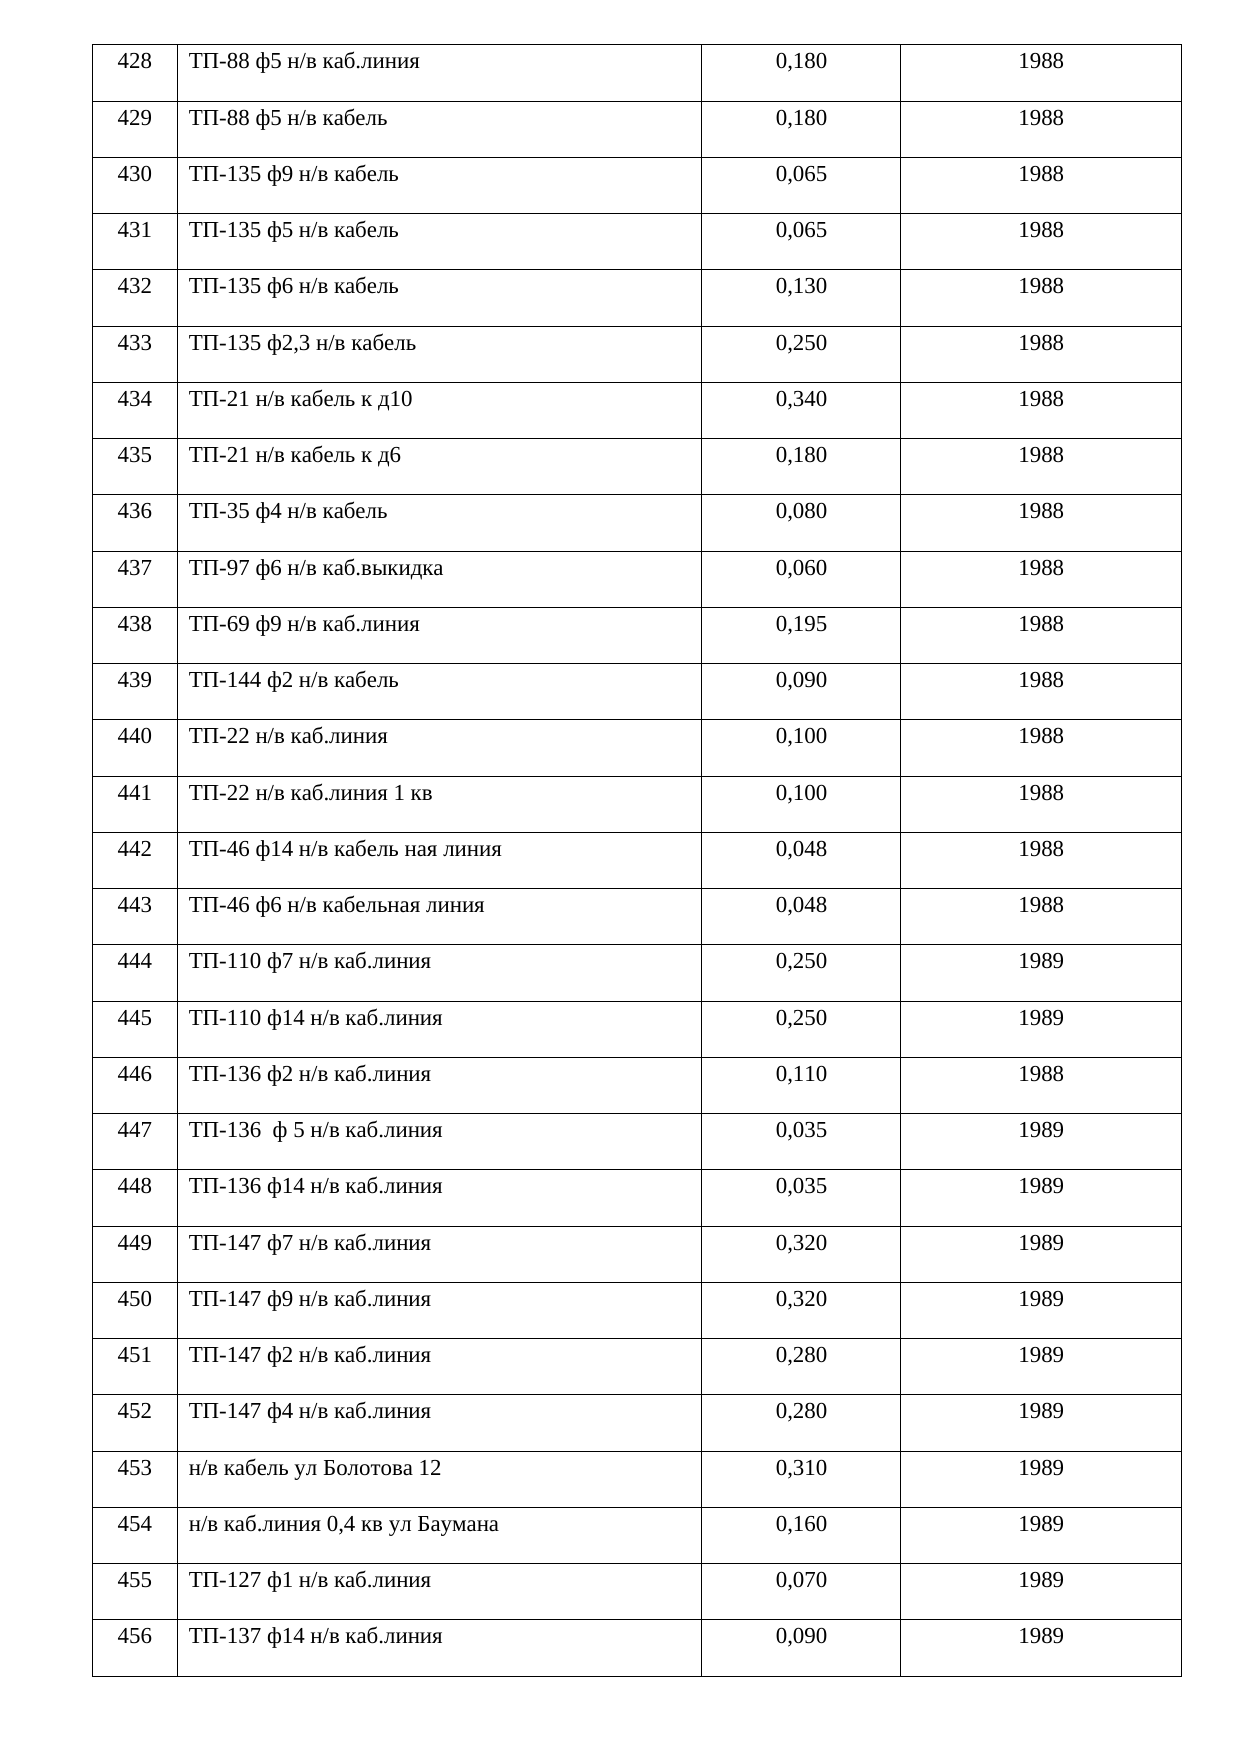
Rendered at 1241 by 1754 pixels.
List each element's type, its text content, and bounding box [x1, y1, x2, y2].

table_cell 428 [93, 45, 177, 101]
table_cell ТП-21 н/в кабель к д10 [178, 383, 701, 438]
table_cell 435 [93, 439, 177, 494]
table_cell 0,100 [702, 777, 900, 832]
table_cell ТП-88 ф5 н/в каб.линия [178, 45, 701, 101]
table_cell 448 [93, 1170, 177, 1226]
table_cell 0,035 [702, 1114, 900, 1169]
table_cell 0,180 [702, 45, 900, 101]
table_cell 440 [93, 720, 177, 776]
table_cell 0,110 [702, 1058, 900, 1113]
table_cell ТП-46 ф6 н/в кабельная линия [178, 889, 701, 944]
table_cell 445 [93, 1002, 177, 1057]
table_cell 0,320 [702, 1283, 900, 1338]
table_cell 433 [93, 327, 177, 382]
table_cell 439 [93, 664, 177, 719]
table_cell 1989 [901, 1339, 1181, 1394]
table_cell 0,180 [702, 439, 900, 494]
table_cell 1988 [901, 608, 1181, 663]
table_cell 1988 [901, 158, 1181, 213]
table_cell 0,100 [702, 720, 900, 776]
table_cell 1988 [901, 1058, 1181, 1113]
table_cell 430 [93, 158, 177, 213]
table_cell 1989 [901, 1395, 1181, 1451]
table_cell 0,065 [702, 214, 900, 269]
table_cell 450 [93, 1283, 177, 1338]
table_cell 1989 [901, 1227, 1181, 1282]
table_cell 1988 [901, 664, 1181, 719]
table_cell ТП-21 н/в кабель к д6 [178, 439, 701, 494]
table_cell 0,090 [702, 1620, 900, 1676]
table_cell ТП-135 ф2,3 н/в кабель [178, 327, 701, 382]
table_cell ТП-110 ф14 н/в каб.линия [178, 1002, 701, 1057]
table_cell ТП-22 н/в каб.линия [178, 720, 701, 776]
table_cell 447 [93, 1114, 177, 1169]
table_cell ТП-46 ф14 н/в кабель ная линия [178, 833, 701, 888]
table_cell 1988 [901, 270, 1181, 326]
table_cell 0,250 [702, 945, 900, 1001]
table_cell ТП-135 ф5 н/в кабель [178, 214, 701, 269]
table_cell 0,048 [702, 833, 900, 888]
table_cell ТП-88 ф5 н/в кабель [178, 102, 701, 157]
table_cell н/в кабель ул Болотова 12 [178, 1452, 701, 1507]
table_cell ТП-147 ф4 н/в каб.линия [178, 1395, 701, 1451]
table_cell 1989 [901, 945, 1181, 1001]
table_cell 1989 [901, 1564, 1181, 1619]
table_cell 442 [93, 833, 177, 888]
table_cell 453 [93, 1452, 177, 1507]
table_cell 1989 [901, 1620, 1181, 1676]
table_cell ТП-147 ф7 н/в каб.линия [178, 1227, 701, 1282]
table_cell ТП-137 ф14 н/в каб.линия [178, 1620, 701, 1676]
table_cell ТП-127 ф1 н/в каб.линия [178, 1564, 701, 1619]
table_cell ТП-136 ф2 н/в каб.линия [178, 1058, 701, 1113]
table_cell 1988 [901, 720, 1181, 776]
table_cell 0,340 [702, 383, 900, 438]
table_cell 0,065 [702, 158, 900, 213]
table_cell 1988 [901, 552, 1181, 607]
table_cell 437 [93, 552, 177, 607]
table_cell ТП-136 ф14 н/в каб.линия [178, 1170, 701, 1226]
table_cell 455 [93, 1564, 177, 1619]
table_cell ТП-136 ф 5 н/в каб.линия [178, 1114, 701, 1169]
table_cell 1988 [901, 102, 1181, 157]
table_cell 449 [93, 1227, 177, 1282]
table_cell 432 [93, 270, 177, 326]
table_cell ТП-35 ф4 н/в кабель [178, 495, 701, 551]
table_cell ТП-22 н/в каб.линия 1 кв [178, 777, 701, 832]
table_cell 1989 [901, 1002, 1181, 1057]
table_cell 1989 [901, 1452, 1181, 1507]
table_cell 446 [93, 1058, 177, 1113]
table_cell 429 [93, 102, 177, 157]
table_cell 0,060 [702, 552, 900, 607]
table_cell 1988 [901, 327, 1181, 382]
table_cell 444 [93, 945, 177, 1001]
table_cell ТП-135 ф6 н/в кабель [178, 270, 701, 326]
table_cell 441 [93, 777, 177, 832]
table_cell 456 [93, 1620, 177, 1676]
table_cell 0,320 [702, 1227, 900, 1282]
table_cell ТП-147 ф9 н/в каб.линия [178, 1283, 701, 1338]
table_cell 0,180 [702, 102, 900, 157]
table_cell 1988 [901, 833, 1181, 888]
table_cell 1989 [901, 1283, 1181, 1338]
table_cell 0,035 [702, 1170, 900, 1226]
table_cell ТП-147 ф2 н/в каб.линия [178, 1339, 701, 1394]
table_cell 0,250 [702, 327, 900, 382]
table_cell 0,090 [702, 664, 900, 719]
table_cell ТП-135 ф9 н/в кабель [178, 158, 701, 213]
table_cell 1988 [901, 439, 1181, 494]
table_cell 0,130 [702, 270, 900, 326]
table_cell 452 [93, 1395, 177, 1451]
table_cell ТП-144 ф2 н/в кабель [178, 664, 701, 719]
table_cell 443 [93, 889, 177, 944]
table_cell 1988 [901, 383, 1181, 438]
table_cell 451 [93, 1339, 177, 1394]
table_cell 1988 [901, 777, 1181, 832]
table_cell 434 [93, 383, 177, 438]
table_cell 1989 [901, 1170, 1181, 1226]
table_cell 1989 [901, 1508, 1181, 1563]
table_cell 0,280 [702, 1339, 900, 1394]
table_cell н/в каб.линия 0,4 кв ул Баумана [178, 1508, 701, 1563]
table_cell 438 [93, 608, 177, 663]
table_cell 454 [93, 1508, 177, 1563]
table_cell 1988 [901, 214, 1181, 269]
table_cell 1988 [901, 889, 1181, 944]
table_cell 431 [93, 214, 177, 269]
table_cell 0,280 [702, 1395, 900, 1451]
table_cell 0,070 [702, 1564, 900, 1619]
table_cell ТП-110 ф7 н/в каб.линия [178, 945, 701, 1001]
table_cell 0,160 [702, 1508, 900, 1563]
table_cell ТП-97 ф6 н/в каб.выкидка [178, 552, 701, 607]
table_cell 0,250 [702, 1002, 900, 1057]
table_cell 436 [93, 495, 177, 551]
table_cell 0,310 [702, 1452, 900, 1507]
table_cell 1988 [901, 495, 1181, 551]
table_cell 1989 [901, 1114, 1181, 1169]
table_cell 0,195 [702, 608, 900, 663]
table_cell 1988 [901, 45, 1181, 101]
table_cell 0,048 [702, 889, 900, 944]
table_cell 0,080 [702, 495, 900, 551]
table_cell ТП-69 ф9 н/в каб.линия [178, 608, 701, 663]
